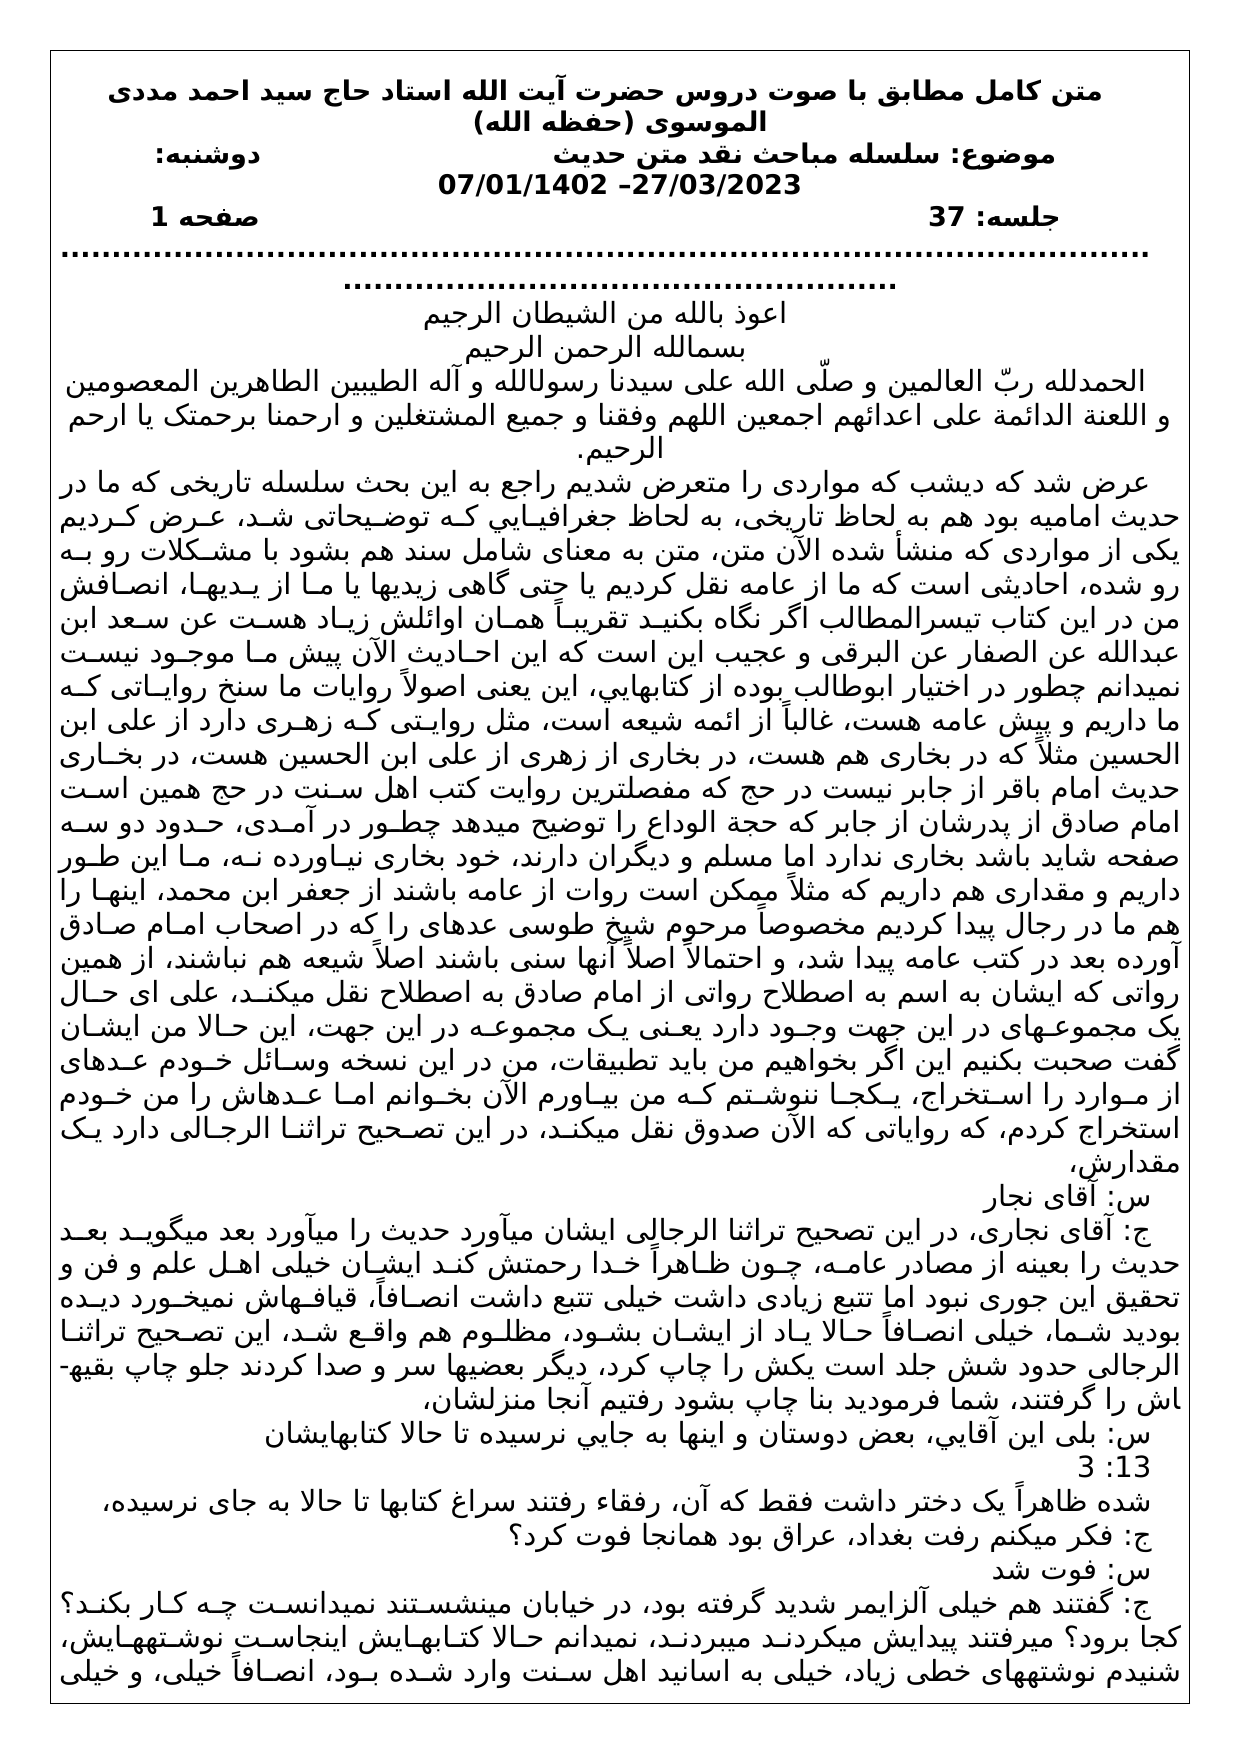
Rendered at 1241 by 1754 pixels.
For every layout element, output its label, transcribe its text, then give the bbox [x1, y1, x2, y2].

text اعوذ بالله من الشیطان الرجیم [59, 296, 1181, 330]
text شده ظاهراً يک دختر داشت فقط که آن، رفقاء رفتند سراغ کتابها تا حالا به جای نرسيده، [59, 1484, 1181, 1518]
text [59, 1586, 1181, 1688]
text ج: فکر میکنم رفت بغداد، عراق بود همانجا فوت کرد؟ [59, 1518, 1181, 1552]
text ج: آقای نجاری، در اين تصحيح تراثنا الرجالی ايشان میآورد حديث را میآورد بعد میگويد بعد حديث را بعينه از مصادر عامه، چون ظاهراً خدا رحمتش کند ايشان خيلی اهل علم و فن و تحقيق اين جوری نبود اما تتبع زيادی داشت خيلی تتبع داشت انصافاً، قيافهاش نمیخورد ديده بوديد شما، خيلی انصافاً حالا ياد از ايشان بشود، مظلوم هم واقع شد، اين تصحيح تراثنا الرجالی حدود شش جلد است يکش را چاپ کرد، ديگر بعضیها سر و صدا کردند جلو چاپ بقيهاش را گرفتند، شما فرموديد بنا چاپ بشود رفتيم آنجا منزلشان، [59, 1213, 1181, 1417]
text الحمدلله ربّ العالمين و صلّی الله علی سيدنا رسولالله و آله الطيبين الطاهرين المعصومين و اللعنة الدائمة علی اعدائهم اجمعين اللهم وفقنا و جميع المشتغلين و ارحمنا برحمتک يا ارحم الرحيم. [59, 364, 1181, 466]
text 13: 3 [59, 1451, 1181, 1484]
text عرض شد که ديشب که مواردی را متعرض شديم راجع به اين بحث سلسله تاريخی که ما در حديث اماميه بود هم به لحاظ تاريخی، به لحاظ جغرافيايي که توضيحاتی شد، عرض کرديم يکی از مواردی که منشأ شده الآن متن، متن به معنای شامل سند هم بشود با مشکلات رو به رو شده، احاديثی است که ما از عامه نقل کرديم يا حتی گاهی زيدیها يا ما از يدیها، انصافش من در اين کتاب تيسرالمطالب اگر نگاه بکنيد تقريباً همان اوائلش زياد هست عن سعد ابن عبدالله عن الصفار عن البرقی و عجيب اين است که اين احاديث الآن پيش ما موجود نيست نمیدانم چطور در اختيار ابوطالب بوده از کتابهايي، اين يعنی اصولاً روايات ما سنخ رواياتی که ما داريم و پيش عامه هست، غالباً از ائمه شيعه است، مثل روايتی که زهری دارد از علی ابن الحسين مثلاً که در بخاری هم هست، در بخاری از زهری از علی ابن الحسين هست، در بخاری حديث امام باقر از جابر نيست در حج که مفصلترين روايت کتب اهل سنت در حج همين است امام صادق از پدرشان از جابر که حجة الوداع را توضيح میدهد چطور در آمدی، حدود دو سه صفحه شايد باشد بخاری ندارد اما مسلم و ديگران دارند، خود بخاری نياورده نه، ما اين طور داريم و مقداری هم داريم که مثلاً ممکن است روات از عامه باشند از جعفر ابن محمد، اينها را هم ما در رجال پيدا کرديم مخصوصاً مرحوم شيخ طوسی عدهای را که در اصحاب امام صادق آورده بعد در کتب عامه پيدا شد، و احتمالاً اصلاً آنها سنی باشند اصلاً شيعه هم نباشند، از همين رواتی که ايشان به اسم به اصطلاح رواتی از امام صادق به اصطلاح نقل میکند، علی ای حال يک مجموعهای در اين جهت وجود دارد يعنی يک مجموعه در اين جهت، اين حالا من ايشان گفت صحبت بکنيم اين اگر بخواهيم من بايد تطبيقات، من در اين نسخه وسائل خودم عدهای از موارد را استخراج، يکجا ننوشتم که من بياورم الآن بخوانم اما عدهاش را من خودم استخراج کردم، که رواياتی که الآن صدوق نقل میکند، در اين تصحيح تراثنا الرجالی دارد يک مقدارش، [59, 466, 1181, 1179]
text س: بلی اين آقايي، بعض دوستان و اينها به جايي نرسيده تا حالا کتابهايشان [59, 1417, 1181, 1451]
text س: فوت شد [59, 1552, 1181, 1586]
text س: آقای نجار [59, 1179, 1181, 1213]
text بسمالله الرحمن الرحيم [59, 330, 1181, 364]
